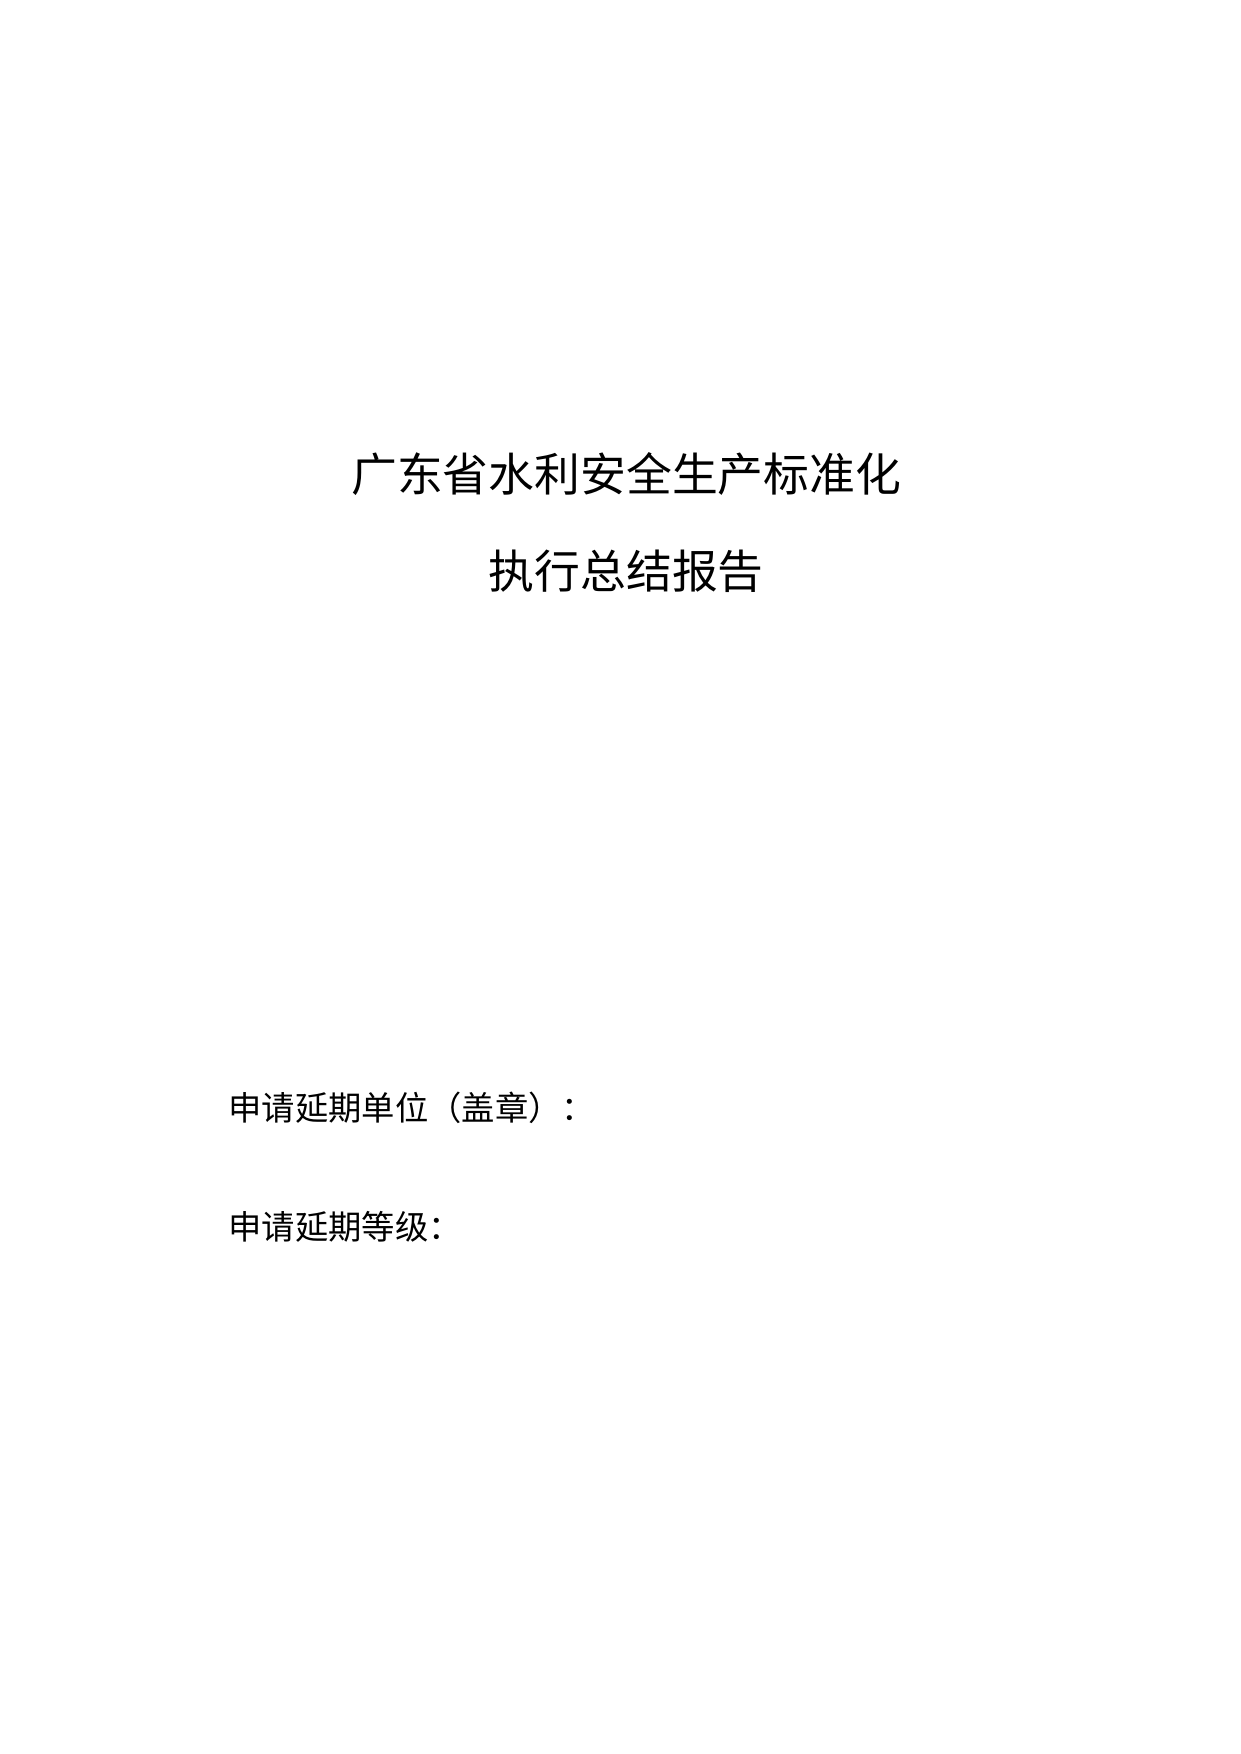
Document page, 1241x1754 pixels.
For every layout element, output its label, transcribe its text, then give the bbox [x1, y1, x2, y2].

text 执行总结报告 [165, 520, 1087, 617]
text 申请延期等级： [165, 1192, 1087, 1251]
text 申请延期单位（盖章）： [165, 1072, 1087, 1132]
text 广东省水利安全生产标准化 [165, 422, 1087, 520]
